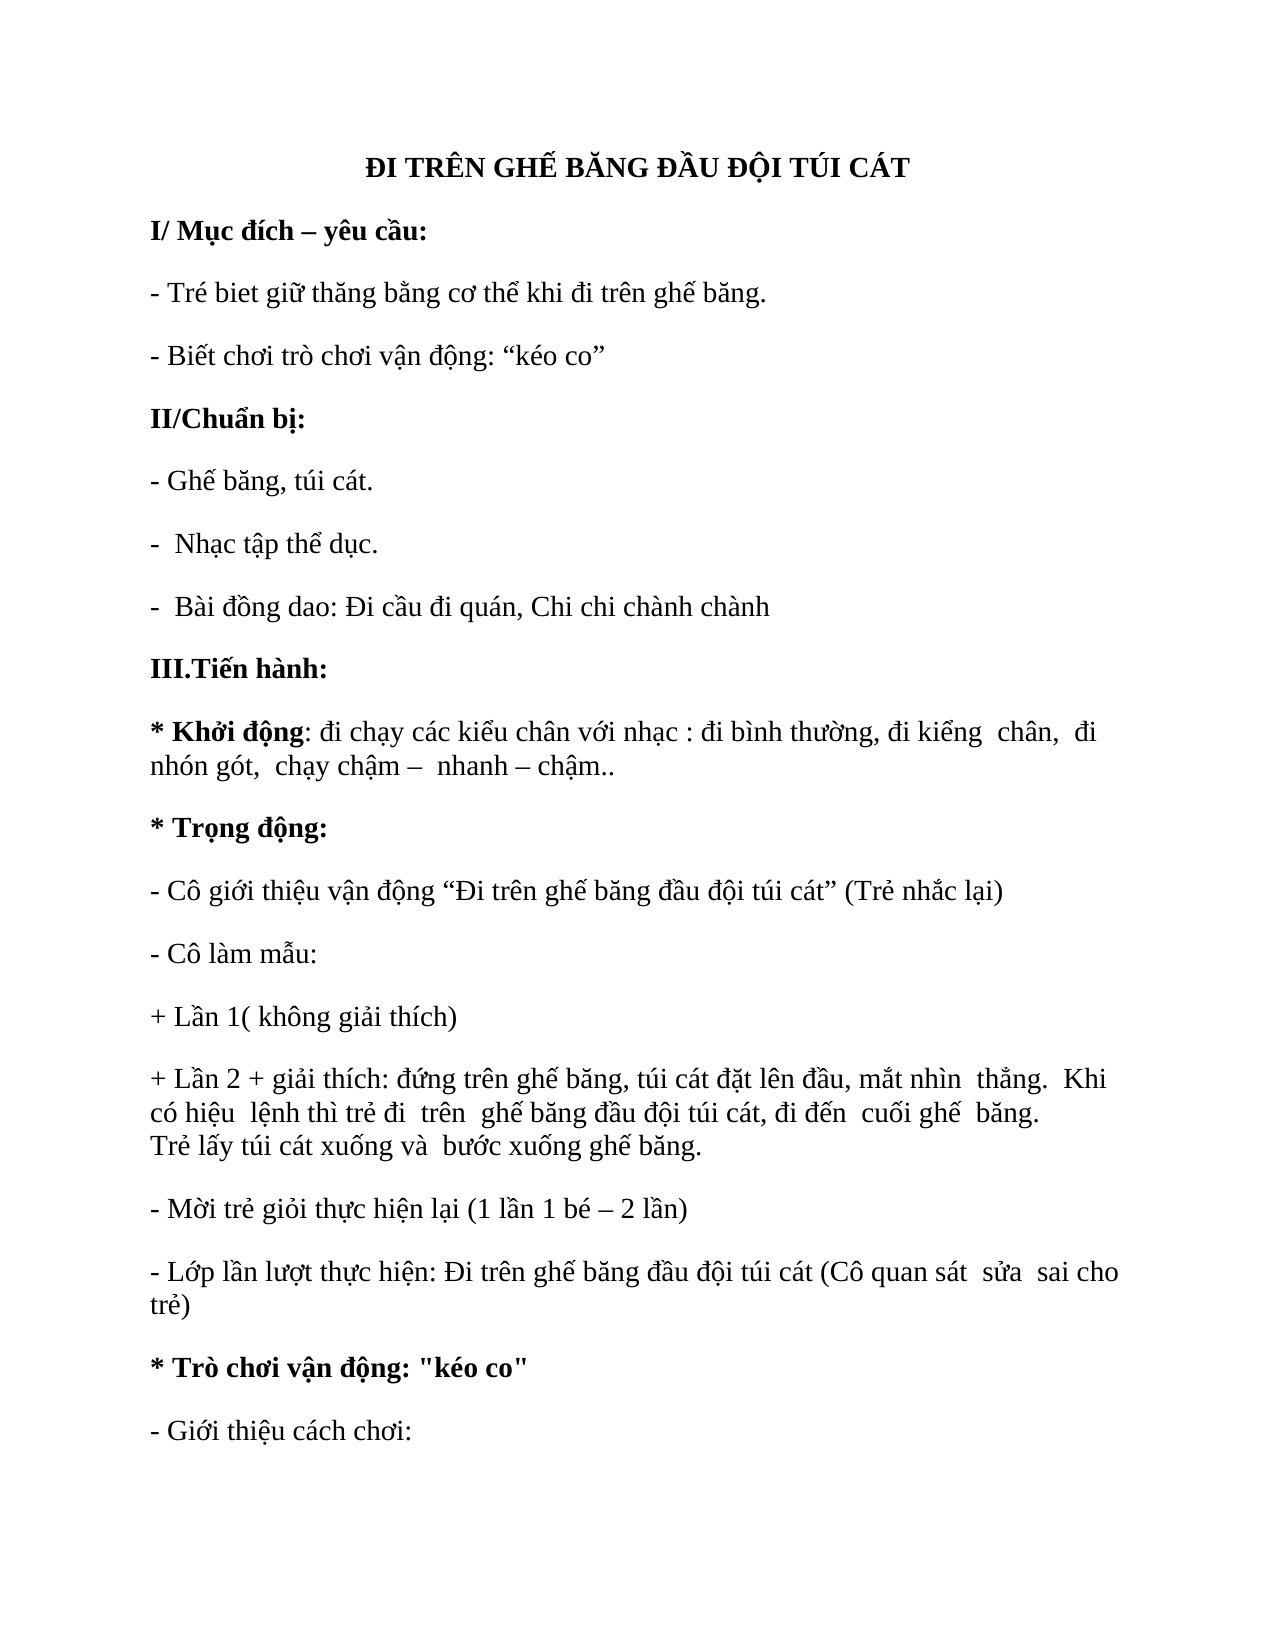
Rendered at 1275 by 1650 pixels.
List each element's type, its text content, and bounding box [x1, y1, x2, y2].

text - Bài đồng dao: Đi cầu đi quán, Chi chi chành chành [150, 589, 1125, 622]
text - Biết chơi trò chơi vận động: “kéo co” [150, 338, 1125, 372]
text - Mời trẻ giỏi thực hiện lại (1 lần 1 bé – 2 lần) [150, 1191, 1125, 1225]
text - Giới thiệu cách chơi: [150, 1413, 1125, 1446]
text * Trọng động: [150, 811, 1125, 844]
text * Khởi động: đi chạy các kiểu chân với nhạc : đi bình thường, đi kiểng chân, đi nhón gót, chạy chậm – nhanh – chậm.. [150, 714, 1125, 781]
text - Lớp lần lượt thực hiện: Đi trên ghế băng đầu đội túi cát (Cô quan sát sửa sai cho trẻ) [150, 1254, 1125, 1321]
text - Tré biet giữ thăng bằng cơ thể khi đi trên ghế băng. [150, 275, 1125, 309]
text + Lần 1( không giải thích) [150, 999, 1125, 1032]
text I/ Mục đích – yêu cầu: [150, 213, 1125, 246]
text II/Chuẩn bị: [150, 401, 1125, 434]
text * Trò chơi vận động: "kéo co" [150, 1350, 1125, 1384]
text ĐI TRÊN GHẾ BĂNG ĐẦU ĐỘI TÚI CÁT [150, 150, 1125, 183]
text - Cô giới thiệu vận động “Đi trên ghế băng đầu đội túi cát” (Trẻ nhắc lại) [150, 873, 1125, 907]
text - Nhạc tập thể dục. [150, 526, 1125, 560]
text III.Tiến hành: [150, 652, 1125, 685]
text - Cô làm mẫu: [150, 936, 1125, 969]
text + Lần 2 + giải thích: đứng trên ghế băng, túi cát đặt lên đầu, mắt nhìn thẳng. Khi có hiệu lệnh thì trẻ đi trên ghế băng đầu đội túi cát, đi đến cuối ghế băng. Trẻ lấy túi cát xuống và bước xuống ghế băng. [150, 1061, 1125, 1162]
text - Ghế băng, túi cát. [150, 463, 1125, 497]
